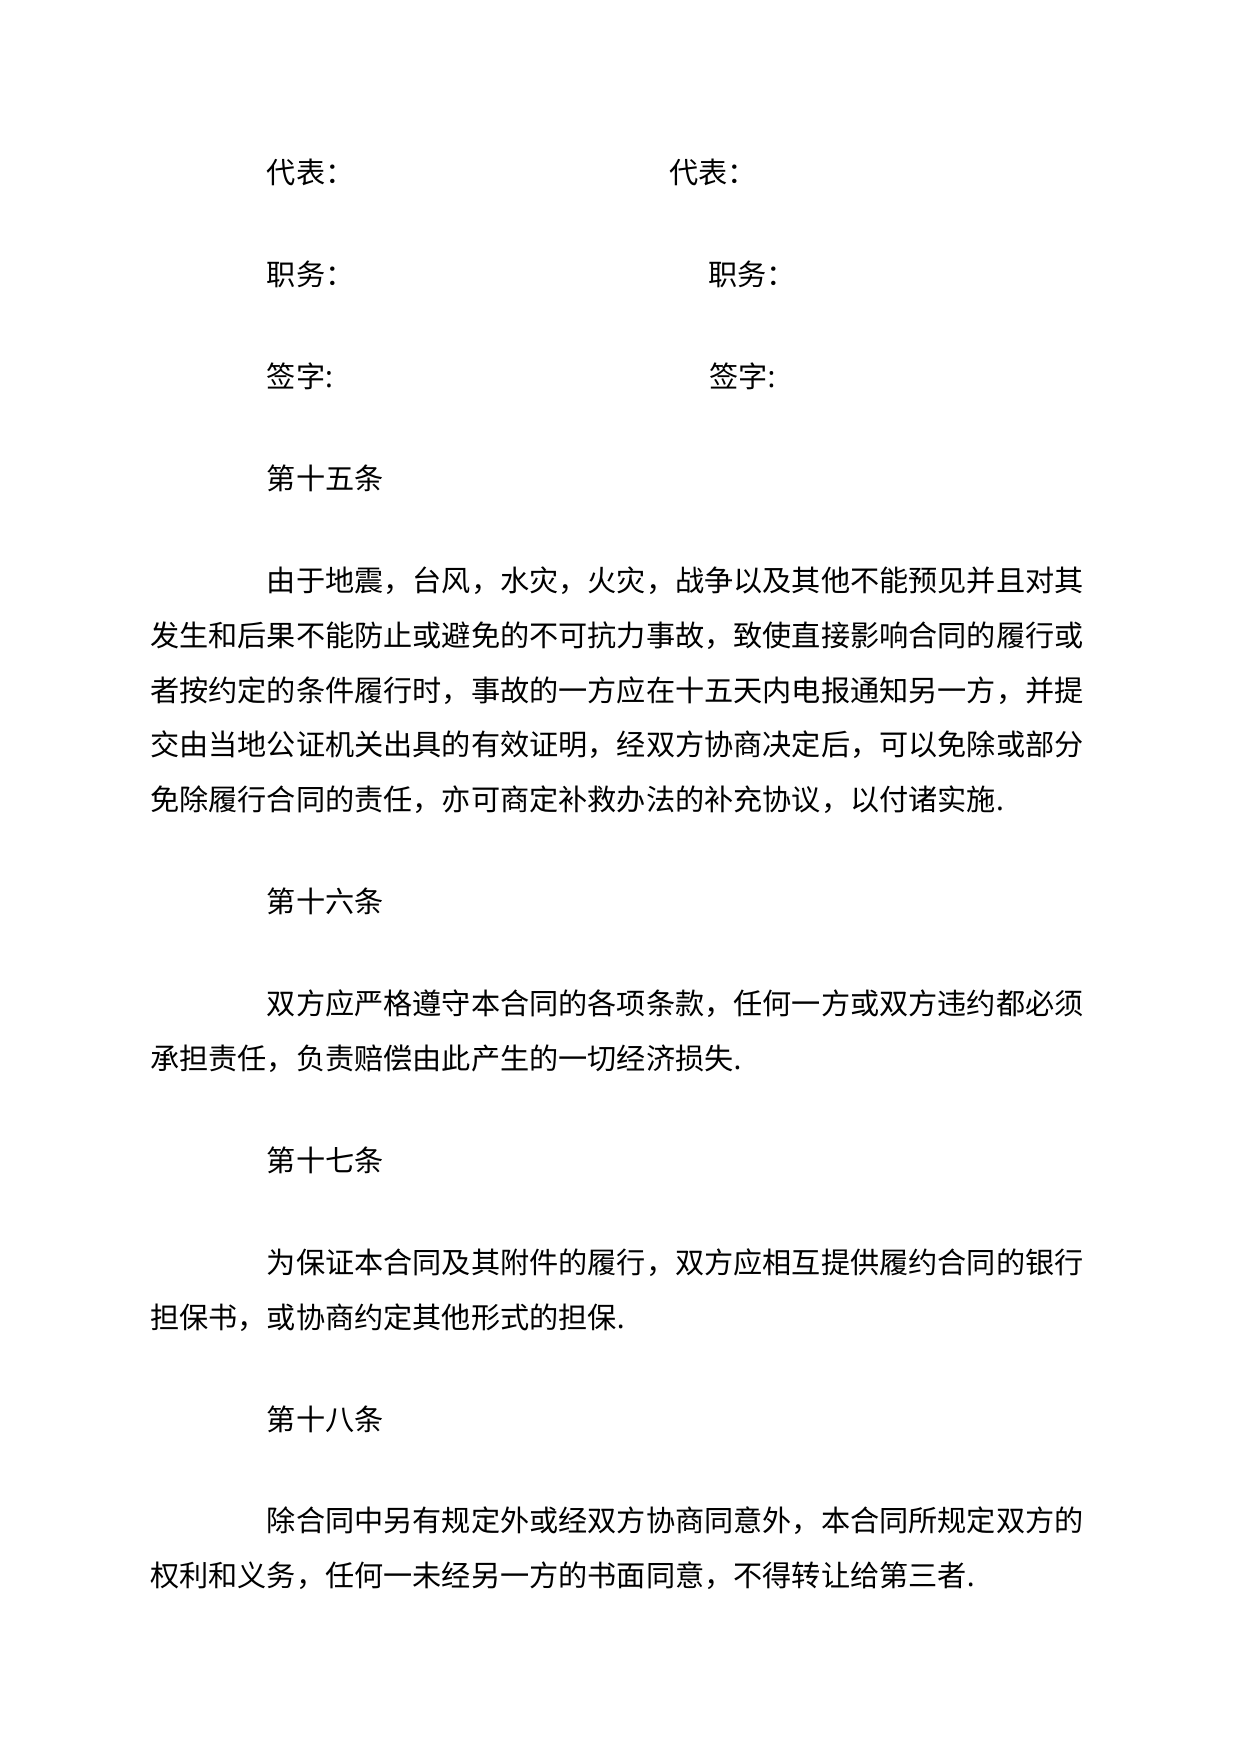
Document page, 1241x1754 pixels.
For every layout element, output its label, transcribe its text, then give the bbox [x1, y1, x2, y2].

text 除合同中另有规定外或经双方协商同意外，本合同所规定双方的权利和义务，任何一未经另一方的书面同意，不得转让给第三者. [150, 1498, 1090, 1595]
text 第十七条 [150, 1137, 1090, 1180]
text 第十八条 [150, 1396, 1090, 1438]
text 代表： 代表： [150, 150, 1090, 192]
text 由于地震，台风，水灾，火灾，战争以及其他不能预见并且对其发生和后果不能防止或避免的不可抗力事故，致使直接影响合同的履行或者按约定的条件履行时，事故的一方应在十五天内电报通知另一方，并提交由当地公证机关出具的有效证明，经双方协商决定后，可以免除或部分免除履行合同的责任，亦可商定补救办法的补充协议，以付诸实施. [150, 557, 1090, 819]
text 职务： 职务： [150, 252, 1090, 294]
text 双方应严格遵守本合同的各项条款，任何一方或双方违约都必须承担责任，负责赔偿由此产生的一切经济损失. [150, 981, 1090, 1078]
text 签字: 签字: [150, 353, 1090, 396]
text 为保证本合同及其附件的履行，双方应相互提供履约合同的银行担保书，或协商约定其他形式的担保. [150, 1239, 1090, 1337]
text 第十六条 [150, 879, 1090, 921]
text 第十五条 [150, 456, 1090, 498]
